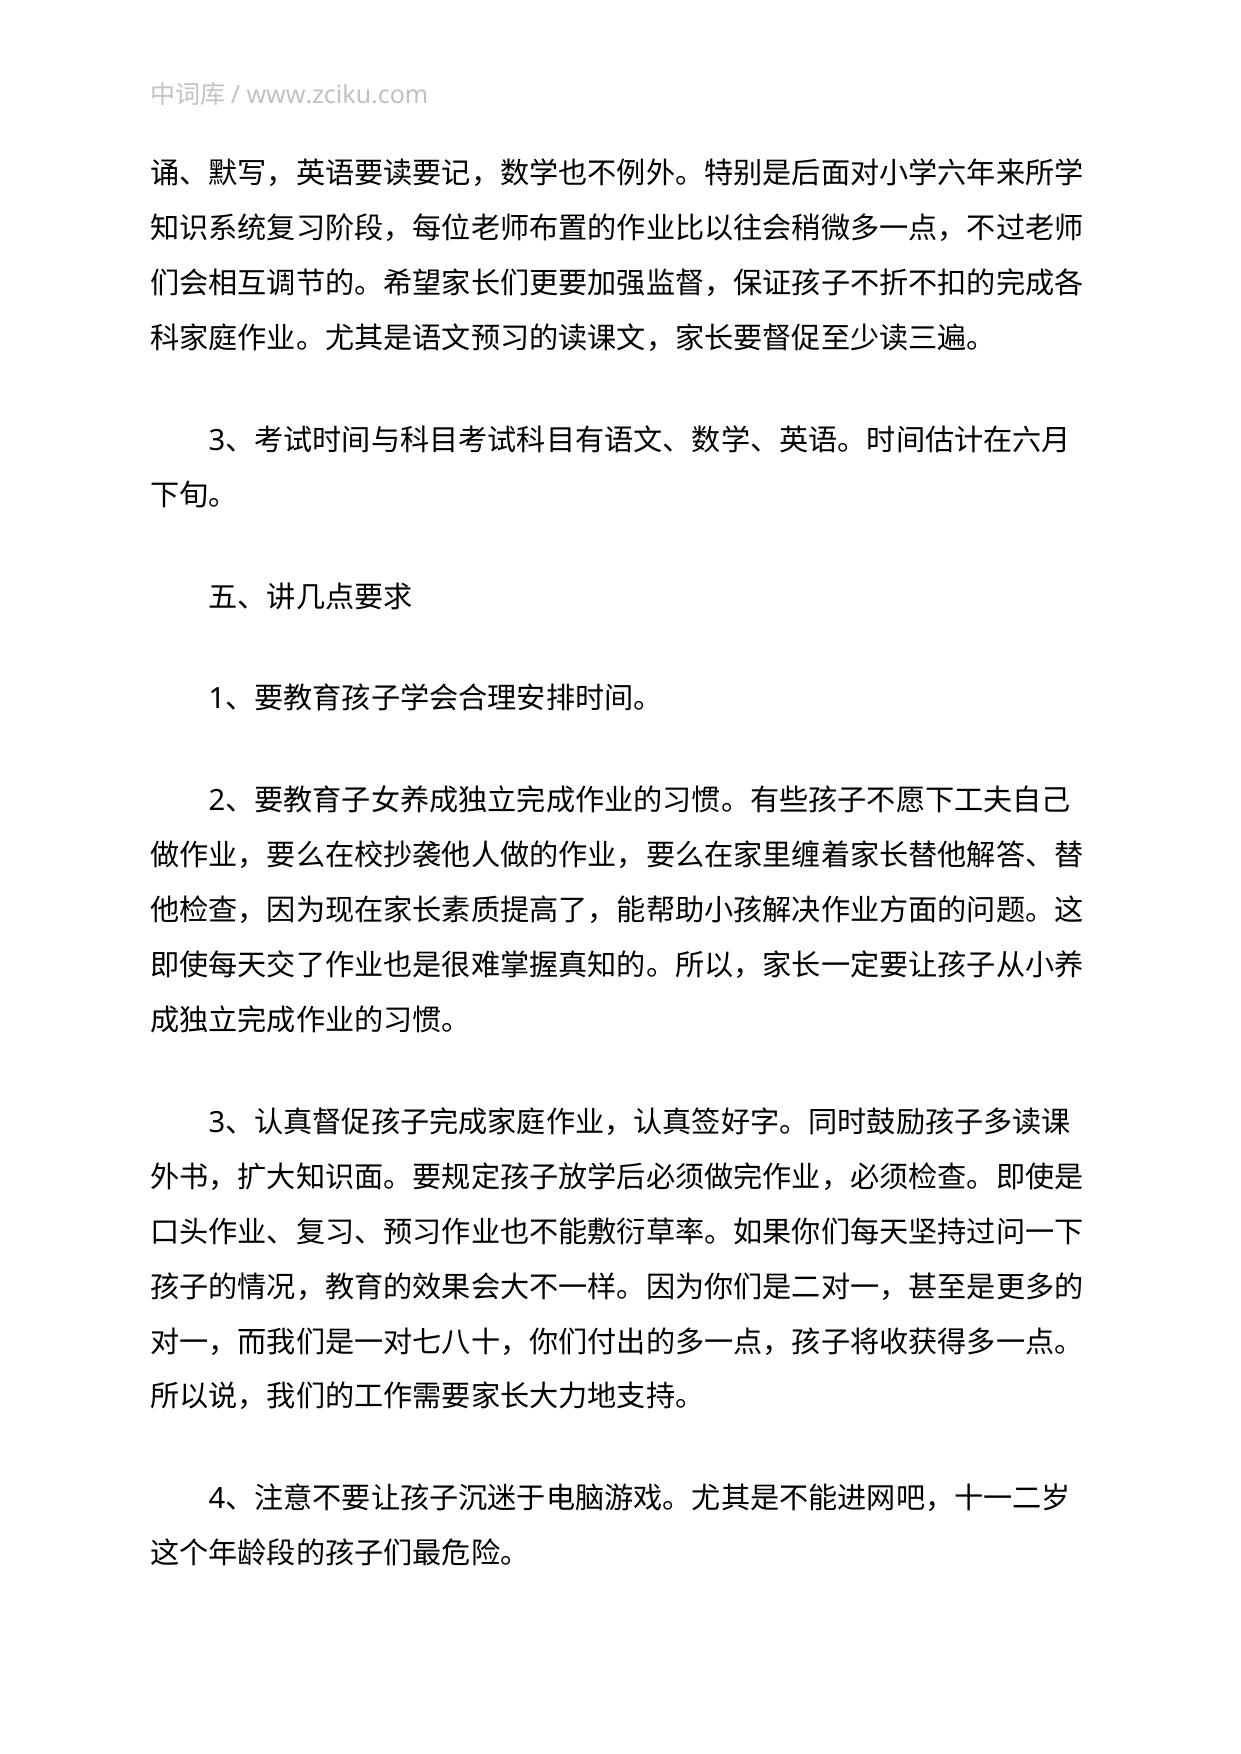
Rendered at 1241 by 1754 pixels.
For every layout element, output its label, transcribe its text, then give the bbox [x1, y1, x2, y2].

text 3、考试时间与科目考试科目有语文、数学、英语。时间估计在六月下旬。 [150, 416, 1090, 514]
text 3、认真督促孩子完成家庭作业，认真签好字。同时鼓励孩子多读课外书，扩大知识面。要规定孩子放学后必须做完作业，必须检查。即使是口头作业、复习、预习作业也不能敷衍草率。如果你们每天坚持过问一下孩子的情况，教育的效果会大不一样。因为你们是二对一，甚至是更多的对一，而我们是一对七八十，你们付出的多一点，孩子将收获得多一点。所以说，我们的工作需要家长大力地支持。 [150, 1098, 1090, 1415]
text 1、要教育孩子学会合理安排时间。 [150, 675, 1090, 717]
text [150, 150, 1090, 357]
text 五、讲几点要求 [150, 573, 1090, 616]
text 2、要教育子女养成独立完成作业的习惯。有些孩子不愿下工夫自己做作业，要么在校抄袭他人做的作业，要么在家里缠着家长替他解答、替他检查，因为现在家长素质提高了，能帮助小孩解决作业方面的问题。这即使每天交了作业也是很难掌握真知的。所以，家长一定要让孩子从小养成独立完成作业的习惯。 [150, 777, 1090, 1039]
text 4、注意不要让孩子沉迷于电脑游戏。尤其是不能进网吧，十一二岁这个年龄段的孩子们最危险。 [150, 1475, 1090, 1572]
